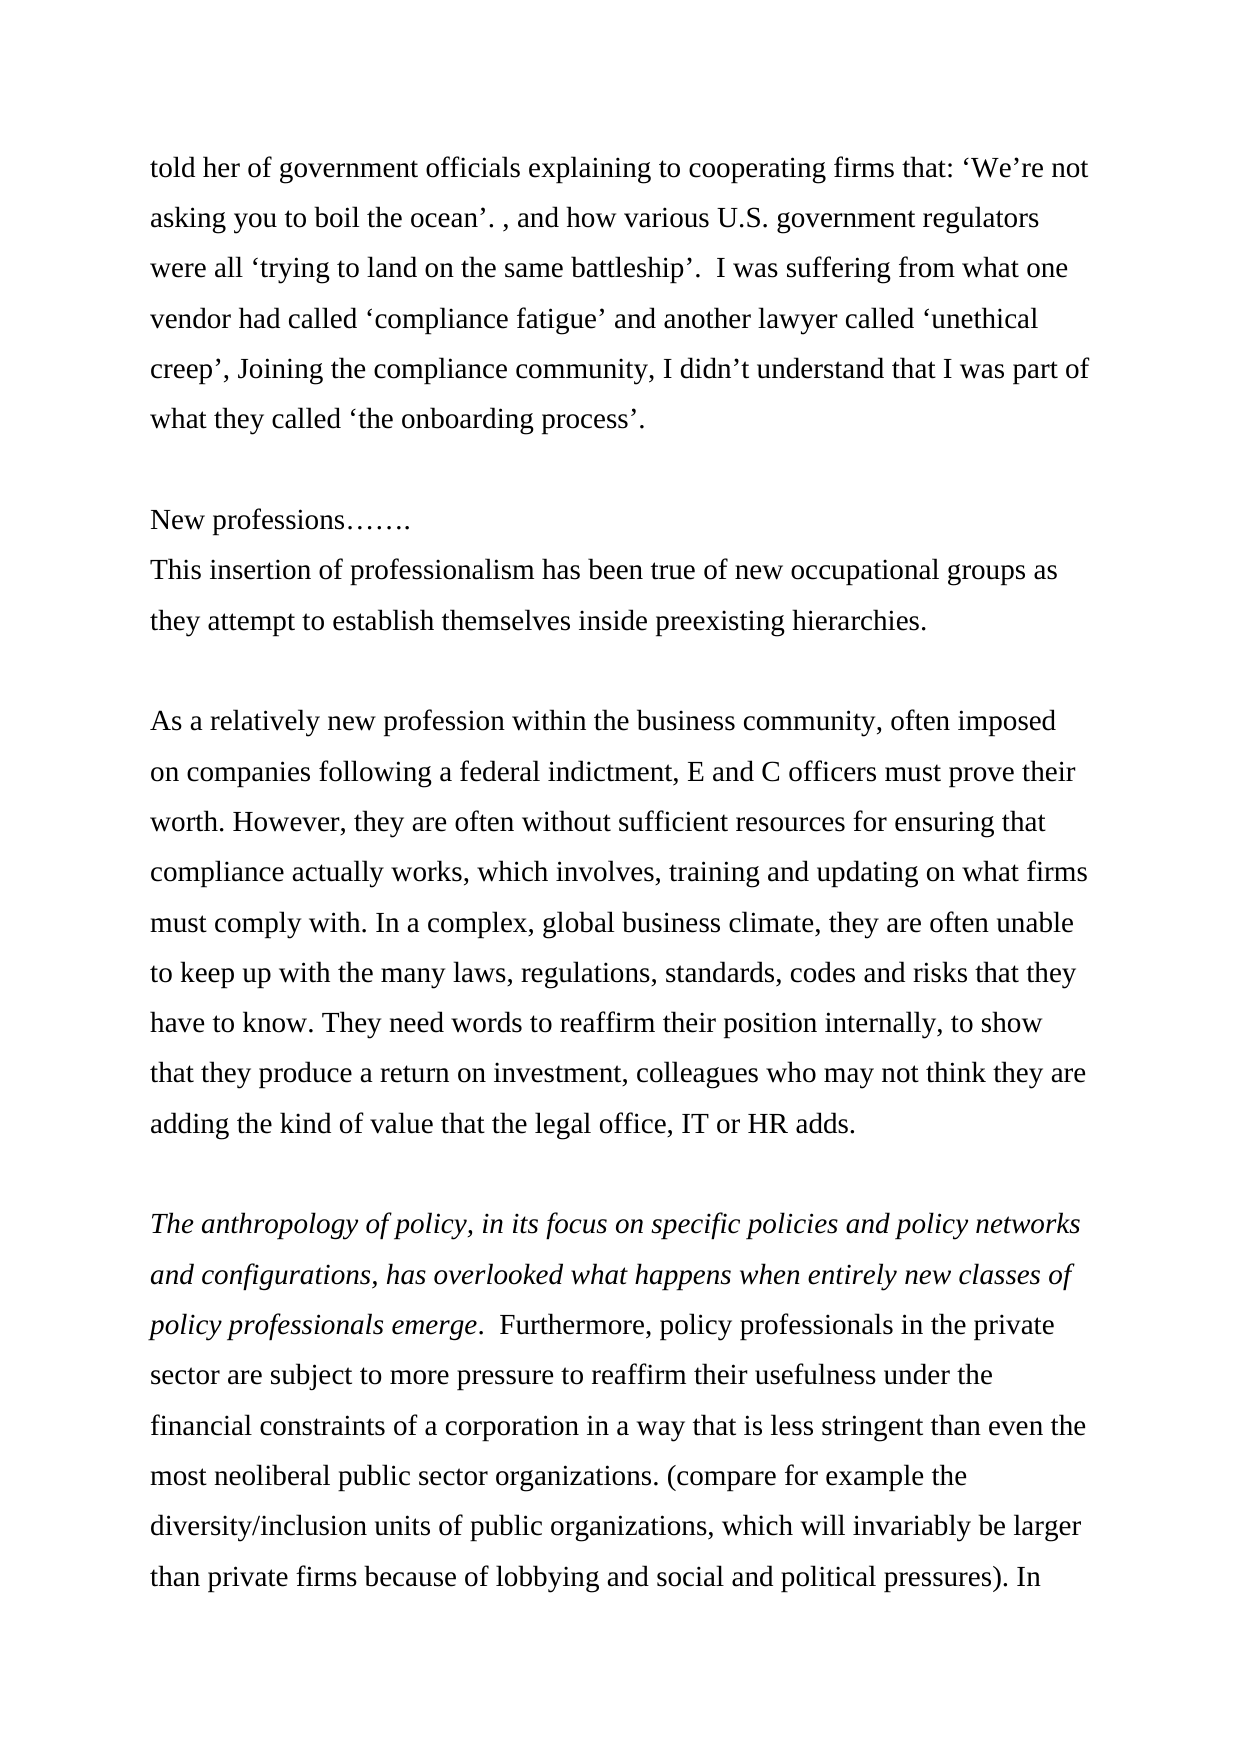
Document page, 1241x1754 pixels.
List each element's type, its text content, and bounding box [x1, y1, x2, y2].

text New professions……. [150, 502, 1090, 536]
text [150, 1207, 1090, 1592]
text As a relatively new profession within the business community, often imposed on companies following a federal indictment, E and C officers must prove their worth. However, they are often without sufficient resources for ensuring that compliance actually works, which involves, training and updating on what firms must comply with. In a complex, global business climate, they are often unable to keep up with the many laws, regulations, standards, codes and risks that they have to know. They need words to reaffirm their position internally, to show that they produce a return on investment, colleagues who may not think they are adding the kind of value that the legal office, IT or HR adds. [150, 703, 1090, 1139]
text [150, 150, 1090, 435]
text This insertion of professionalism has been true of new occupational groups as they attempt to establish themselves inside preexisting hierarchies. [150, 552, 1090, 636]
